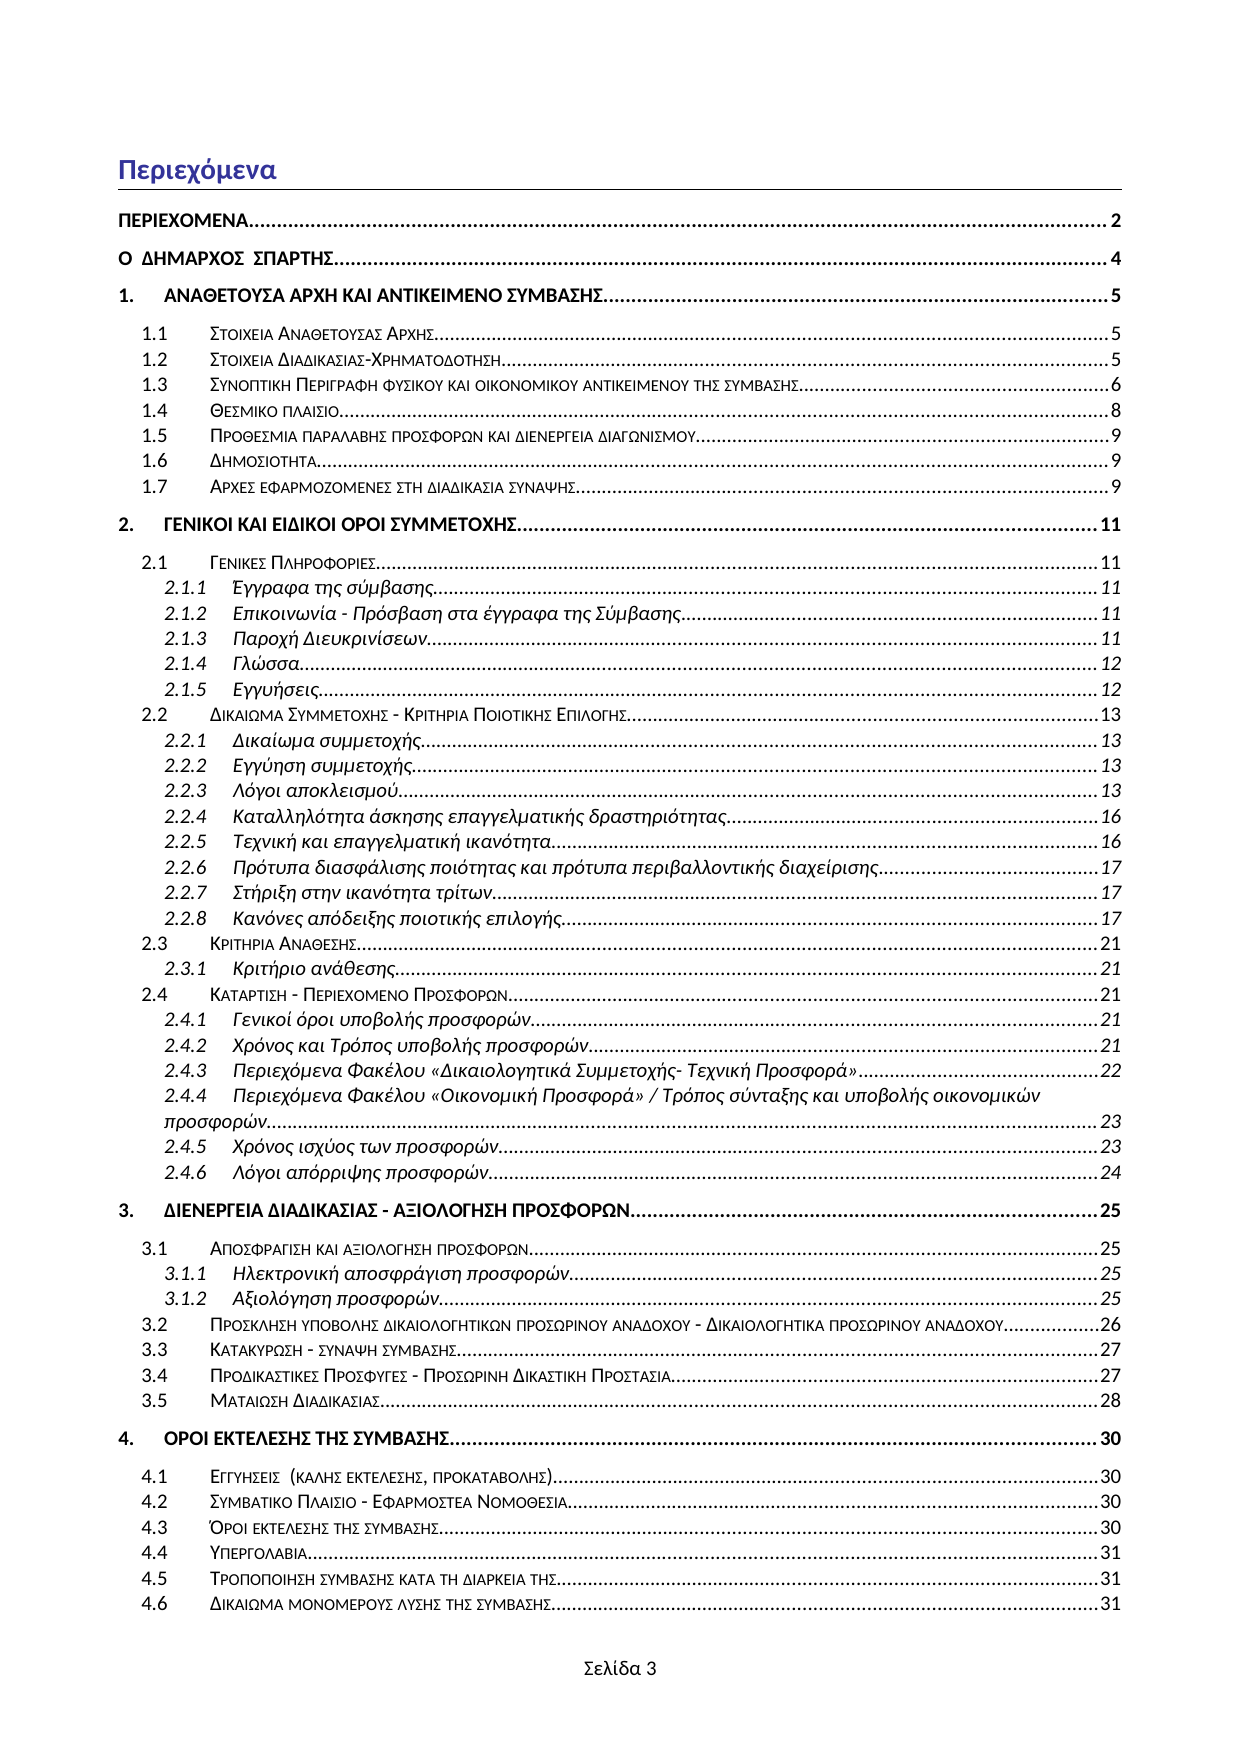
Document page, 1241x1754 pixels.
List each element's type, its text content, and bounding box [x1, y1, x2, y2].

text 2.4 Κατάρτιση - Περιεχόμενο Προσφορών 21 [141, 981, 1122, 1006]
text 2.1.4 Γλώσσα 12 [164, 651, 1122, 676]
text 2.1.1 Έγγραφα της σύμβασης 11 [164, 574, 1122, 600]
text 2.2.6 Πρότυπα διασφάλισης ποιότητας και πρότυπα περιβαλλοντικής διαχείρισης 17 [164, 854, 1122, 879]
text 2.2.8 Κανόνες απόδειξης ποιοτικής επιλογής 17 [164, 905, 1122, 930]
text 2.1 Γενικές Πληροφορίες 11 [141, 549, 1122, 574]
text 2.2.1 Δικαίωμα συμμετοχής 13 [164, 727, 1122, 752]
text 2.1.3 Παροχή Διευκρινίσεων 11 [164, 625, 1122, 651]
text 3.4 Προδικαστικές Προσφυγές - Προσωρινή Δικαστική Προστασία 27 [141, 1362, 1122, 1387]
text 4.5 Τροποποίηση σύμβασης κατά τη διάρκειά της 31 [141, 1565, 1122, 1590]
text 2.4.4 Περιεχόμενα Φακέλου «Οικονομική Προσφορά» / Τρόπος σύνταξης και υποβολής οικονομικών προσφορών 23 [164, 1083, 1122, 1133]
text 1.7 Αρχές εφαρμοζόμενες στη διαδικασία σύναψης 9 [141, 473, 1122, 498]
text 3.5 Ματαίωση Διαδικασίας 28 [141, 1387, 1122, 1413]
text 4.3 Όροι εκτέλεσης της σύμβασης 30 [141, 1514, 1122, 1539]
text 3. ΔΙΕΝΕΡΓΕΙΑ ΔΙΑΔΙΚΑΣΙΑΣ - ΑΞΙΟΛΟΓΗΣΗ ΠΡΟΣΦΟΡΩΝ 25 [118, 1197, 1122, 1222]
text 2.4.2 Χρόνος και Τρόπος υποβολής προσφορών 21 [164, 1032, 1122, 1057]
text 4.1 Εγγυήσεις (καλής εκτέλεσης, προκαταβολής) 30 [141, 1463, 1122, 1488]
text 4.6 Δικαίωμα μονομερούς λύσης της σύμβασης 31 [141, 1590, 1122, 1616]
text 2.4.3 Περιεχόμενα Φακέλου «Δικαιολογητικά Συμμετοχής- Τεχνική Προσφορά» 22 [164, 1057, 1122, 1083]
text 2. ΓΕΝΙΚΟΙ ΚΑΙ ΕΙΔΙΚΟΙ ΟΡΟΙ ΣΥΜΜΕΤΟΧΗΣ 11 [118, 511, 1122, 536]
text 2.3.1 Κριτήριο ανάθεσης 21 [164, 956, 1122, 981]
text 4.4 Υπεργολαβία 31 [141, 1539, 1122, 1565]
text 2.2.7 Στήριξη στην ικανότητα τρίτων 17 [164, 879, 1122, 905]
text 2.1.5 Εγγυήσεις 12 [164, 676, 1122, 701]
text Περιεχόμενα 2 [118, 207, 1122, 232]
text Ο ΔΗΜΑΡΧΟΣ ΣΠΑΡΤΗΣ 4 [118, 245, 1122, 270]
text 2.2.2 Εγγύηση συμμετοχής 13 [164, 752, 1122, 778]
text 2.1.2 Επικοινωνία - Πρόσβαση στα έγγραφα της Σύμβασης 11 [164, 600, 1122, 625]
text 2.4.5 Χρόνος ισχύος των προσφορών 23 [164, 1133, 1122, 1159]
text 2.2.3 Λόγοι αποκλεισμού 13 [164, 778, 1122, 803]
text 1.4 Θεσμικό πλαίσιο 8 [141, 397, 1122, 422]
text 1.3 Συνοπτική Περιγραφή φυσικού και οικονομικού αντικειμένου της σύμβασης 6 [141, 371, 1122, 397]
text 3.1 Αποσφράγιση και αξιολόγηση προσφορών 25 [141, 1235, 1122, 1260]
text 2.4.1 Γενικοί όροι υποβολής προσφορών 21 [164, 1006, 1122, 1032]
text 3.3 Κατακύρωση - σύναψη σύμβασης 27 [141, 1336, 1122, 1362]
text 3.1.2 Αξιολόγηση προσφορών 25 [164, 1286, 1122, 1311]
text 4.2 Συμβατικό Πλαίσιο - Εφαρμοστέα Νομοθεσία 30 [141, 1488, 1122, 1514]
text 2.3 Κριτήρια Ανάθεσης 21 [141, 930, 1122, 956]
text 1.5 Προθεσμία παραλαβής προσφορών και διενέργεια διαγωνισμού 9 [141, 422, 1122, 448]
text 1.2 Στοιχεία Διαδικασίας-Χρηματοδότηση 5 [141, 346, 1122, 371]
text 4. ΟΡΟΙ ΕΚΤΕΛΕΣΗΣ ΤΗΣ ΣΥΜΒΑΣΗΣ 30 [118, 1425, 1122, 1451]
text Περιεχόμενα [118, 151, 1122, 189]
text 2.2.5 Τεχνική και επαγγελματική ικανότητα 16 [164, 828, 1122, 854]
text 1. ΑΝΑΘΕΤΟΥΣΑ ΑΡΧΗ ΚΑΙ ΑΝΤΙΚΕΙΜΕΝΟ ΣΥΜΒΑΣΗΣ 5 [118, 283, 1122, 308]
text 1.1 Στοιχεία Αναθέτουσας Αρχής 5 [141, 321, 1122, 346]
text 1.6 Δημοσιότητα 9 [141, 448, 1122, 473]
text 2.4.6 Λόγοι απόρριψης προσφορών 24 [164, 1159, 1122, 1184]
text 2.2 Δικαίωμα Συμμετοχής - Κριτήρια Ποιοτικής Επιλογής 13 [141, 701, 1122, 727]
text 3.1.1 Ηλεκτρονική αποσφράγιση προσφορών 25 [164, 1260, 1122, 1286]
text 3.2 Πρόσκληση υποβολής δικαιολογητικών προσωρινού αναδόχου - Δικαιολογητικά προσωρινού αναδόχου 26 [141, 1311, 1122, 1336]
text 2.2.4 Καταλληλότητα άσκησης επαγγελματικής δραστηριότητας 16 [164, 803, 1122, 828]
